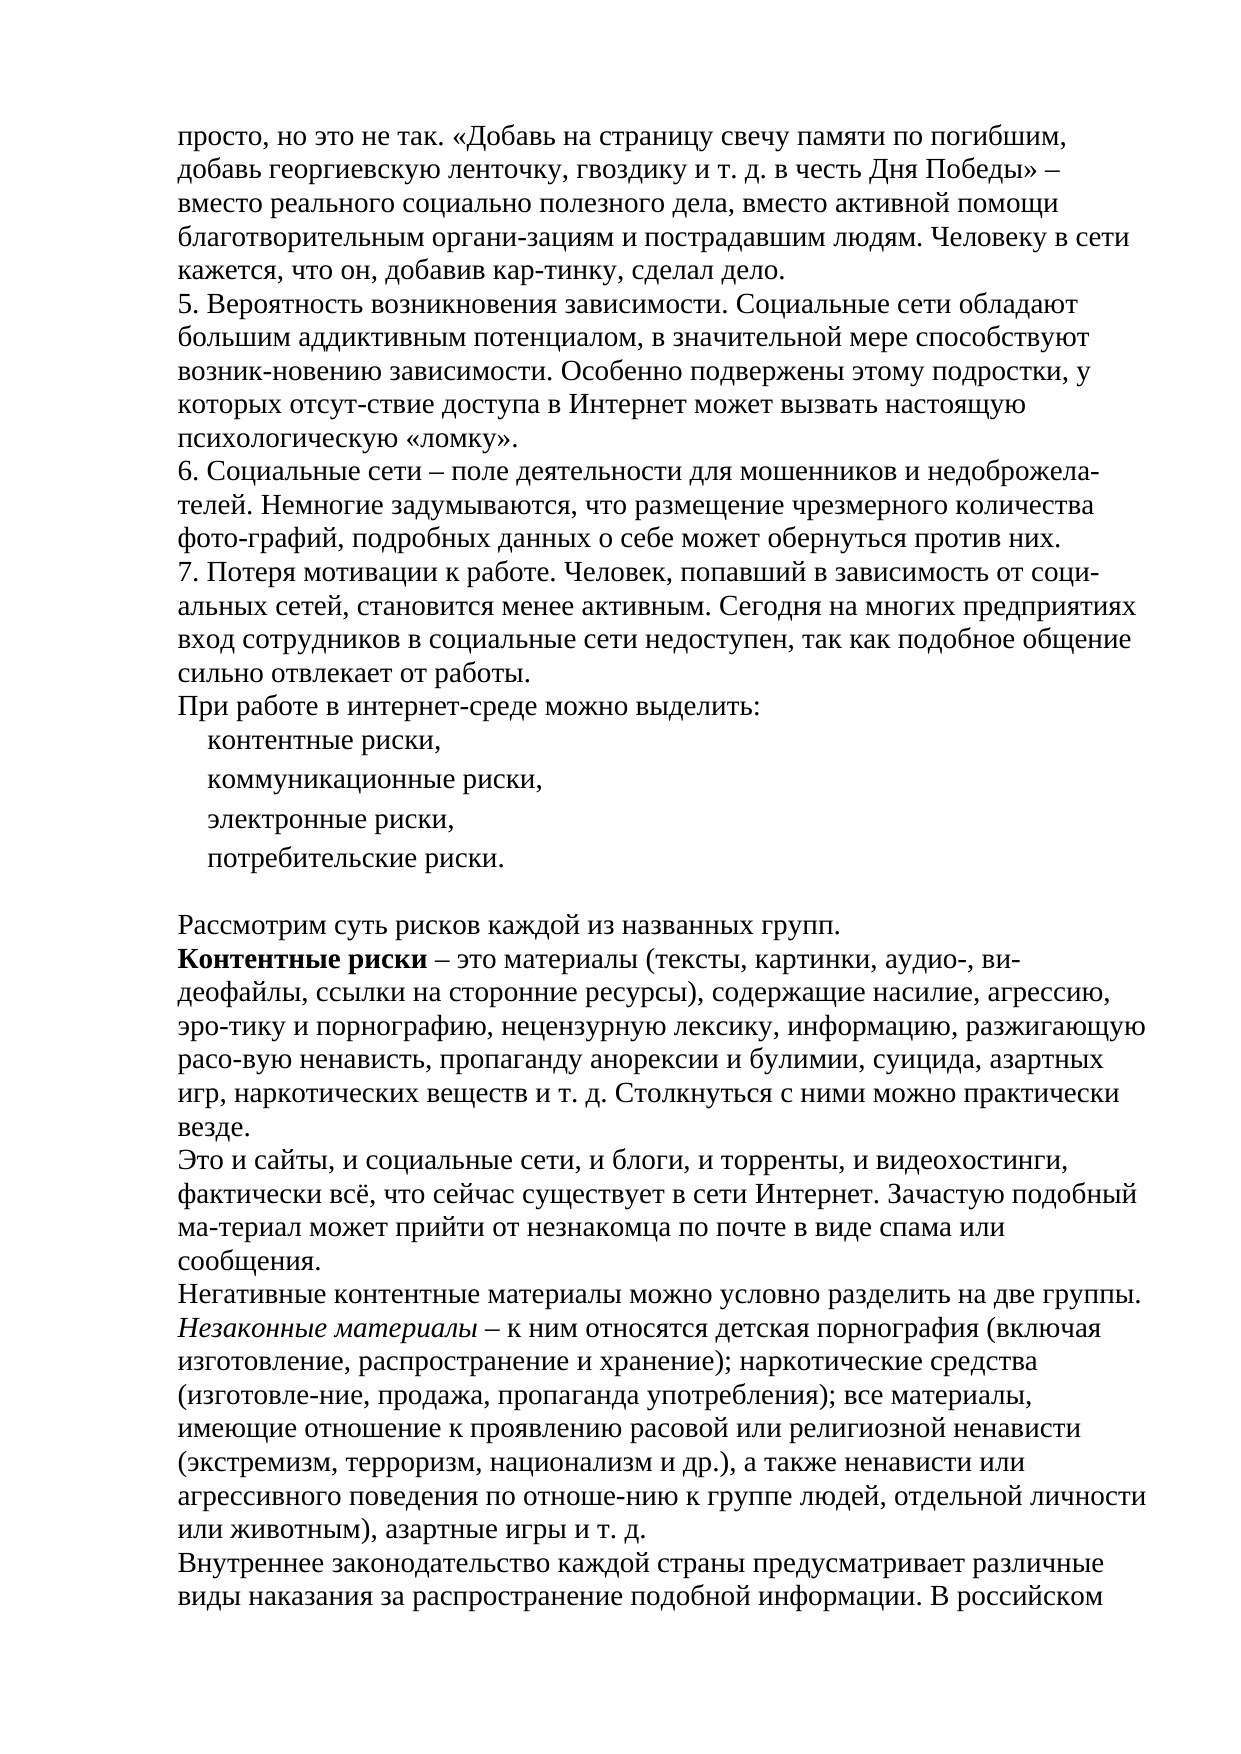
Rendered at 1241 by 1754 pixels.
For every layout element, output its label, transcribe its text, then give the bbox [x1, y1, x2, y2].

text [177, 1545, 1152, 1612]
text Негативные контентные материалы можно условно разделить на две группы. [177, 1276, 1152, 1310]
text При работе в интернет-среде можно выделить: [177, 688, 1152, 722]
text Это и сайты, и социальные сети, и блоги, и торренты, и видеохостинги, фактически всё, что сейчас существует в сети Интернет. Зачастую подобный ма-териал может прийти от незнакомца по почте в виде спама или сообщения. [177, 1142, 1152, 1276]
text Незаконные материалы – к ним относятся детская порнография (включая изготовление, распространение и хранение); наркотические средства (изготовле-ние, продажа, пропаганда употребления); все материалы, имеющие отношение к проявлению расовой или религиозной ненависти (экстремизм, терроризм, национализм и др.), а также ненависти или агрессивного поведения по отноше-нию к группе людей, отдельной личности или животным), азартные игры и т. д. [177, 1310, 1152, 1545]
text 6. Социальные сети – поле деятельности для мошенников и недоброжела-телей. Немногие задумываются, что размещение чрезмерного количества фото-графий, подробных данных о себе может обернуться против них. [177, 453, 1152, 554]
text 5. Вероятность возникновения зависимости. Социальные сети обладают большим аддиктивным потенциалом, в значительной мере способствуют возник-новению зависимости. Особенно подвержены этому подростки, у которых отсут-ствие доступа в Интернет может вызвать настоящую психологическую «ломку». [177, 286, 1152, 453]
text Контентные риски – это материалы (тексты, картинки, аудио-, ви-деофайлы, ссылки на сторонние ресурсы), содержащие насилие, агрессию, эро-тику и порнографию, нецензурную лексику, информацию, разжигающую расо-вую ненависть, пропаганду анорексии и булимии, суицида, азартных игр, наркотических веществ и т. д. Столкнуться с ними можно практически везде. [177, 941, 1152, 1142]
text  контентные риски, [177, 722, 1152, 755]
text Рассмотрим суть рисков каждой из названных групп. [177, 907, 1152, 941]
text  электронные риски, [177, 801, 1152, 834]
text  коммуникационные риски, [177, 761, 1152, 795]
text 7. Потеря мотивации к работе. Человек, попавший в зависимость от соци-альных сетей, становится менее активным. Сегодня на многих предприятиях вход сотрудников в социальные сети недоступен, так как подобное общение сильно отвлекает от работы. [177, 554, 1152, 688]
text просто, но это не так. «Добавь на страницу свечу памяти по погибшим, добавь георгиевскую ленточку, гвоздику и т. д. в честь Дня Победы» – вместо реального социально полезного дела, вместо активной помощи благотворительным органи-зациям и пострадавшим людям. Человеку в сети кажется, что он, добавив кар-тинку, сделал дело. [177, 118, 1152, 286]
text  потребительские риски. [177, 840, 1152, 874]
